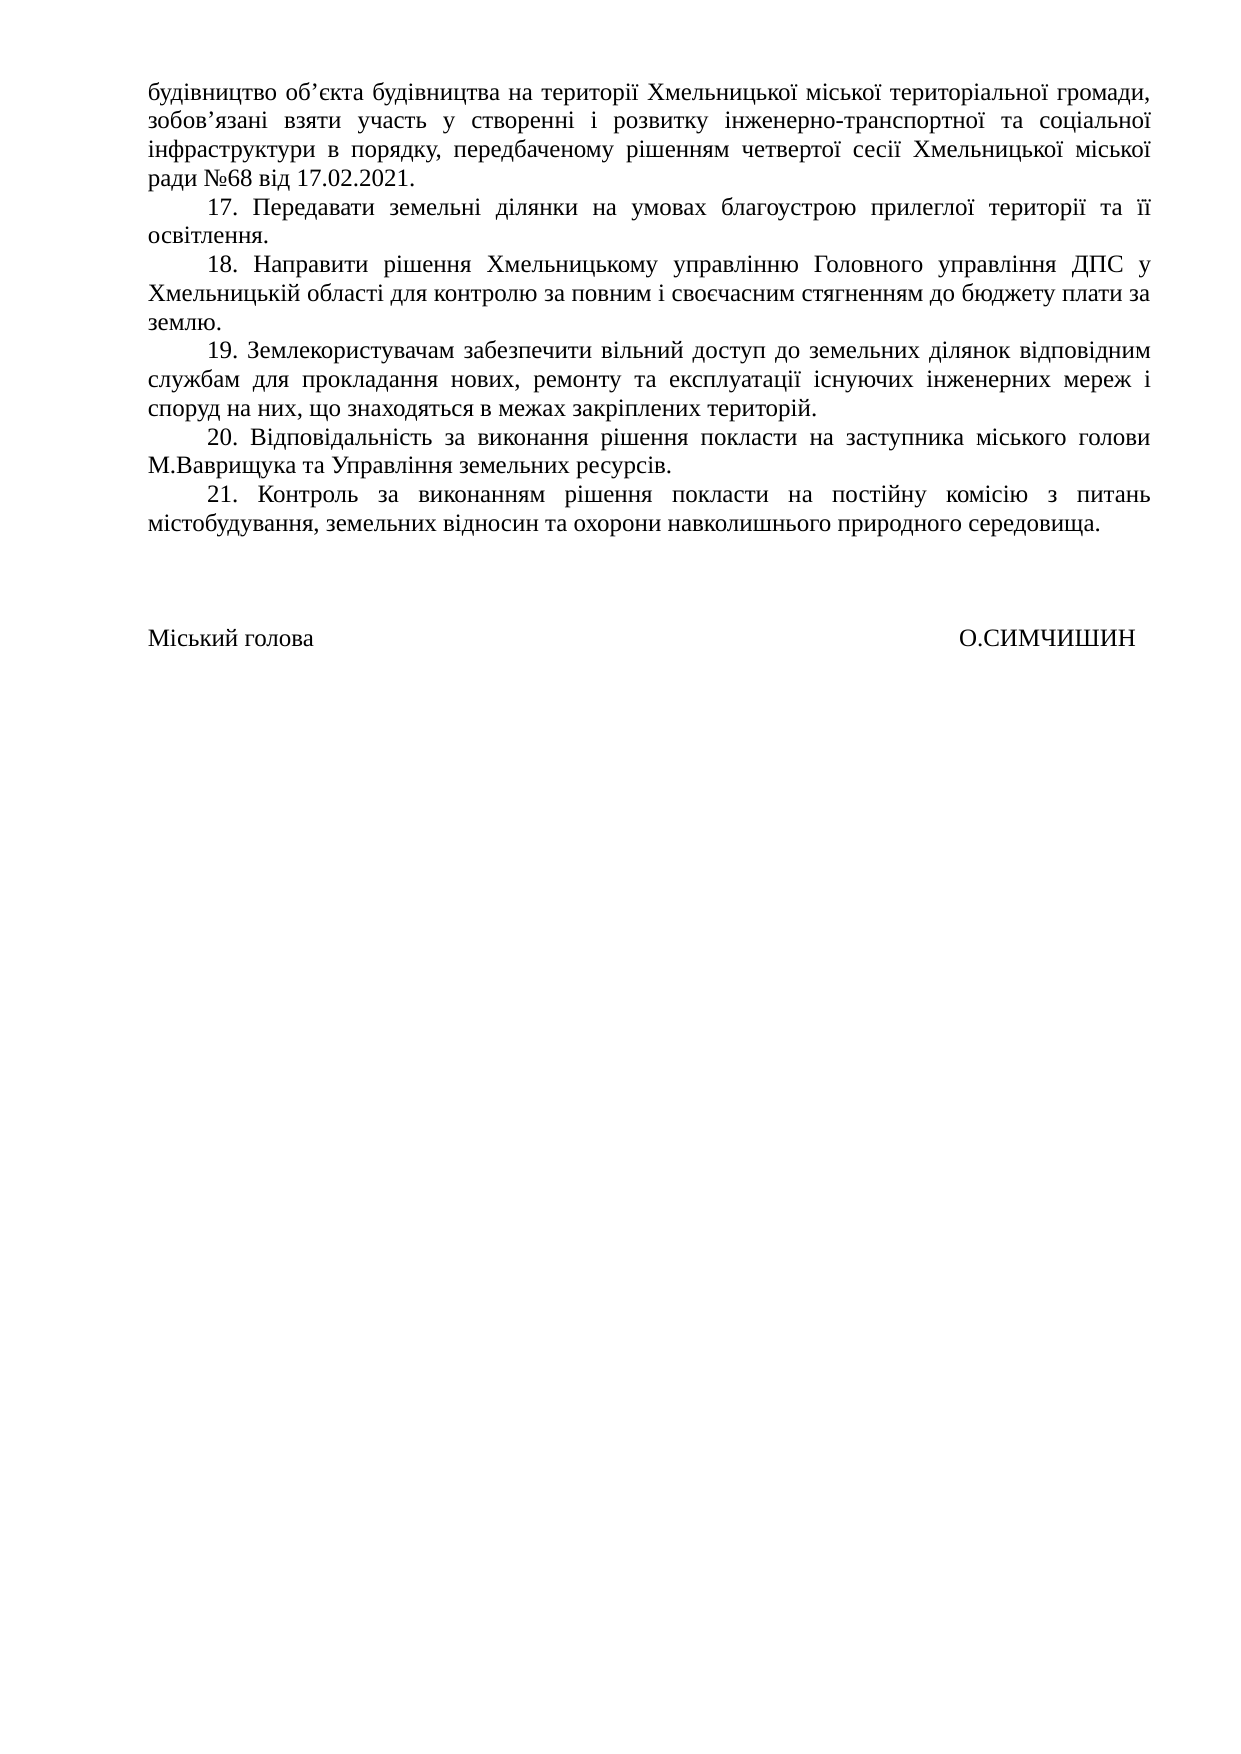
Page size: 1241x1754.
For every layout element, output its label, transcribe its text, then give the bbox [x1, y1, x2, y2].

text 17. Передавати земельні ділянки на умовах благоустрою прилеглої території та її освітлення. [148, 192, 1152, 249]
text 18. Направити рішення Хмельницькому управлінню Головного управління ДПС у Хмельницькій області для контролю за повним і своєчасним стягненням до бюджету плати за землю. [148, 249, 1152, 336]
text 20. Відповідальність за виконання рішення покласти на заступника міського голови М.Ваврищука та Управління земельних ресурсів. [148, 422, 1152, 479]
text 21. Контроль за виконанням рішення покласти на постійну комісію з питань містобудування, земельних відносин та охорони навколишнього природного середовища. [148, 479, 1152, 537]
text 19. Землекористувачам забезпечити вільний доступ до земельних ділянок відповідним службам для прокладання нових, ремонту та експлуатації існуючих інженерних мереж і споруд на них, що знаходяться в межах закріплених територій. [148, 336, 1152, 422]
text Міський голова О.СИМЧИШИН [148, 623, 1152, 652]
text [148, 77, 1152, 192]
